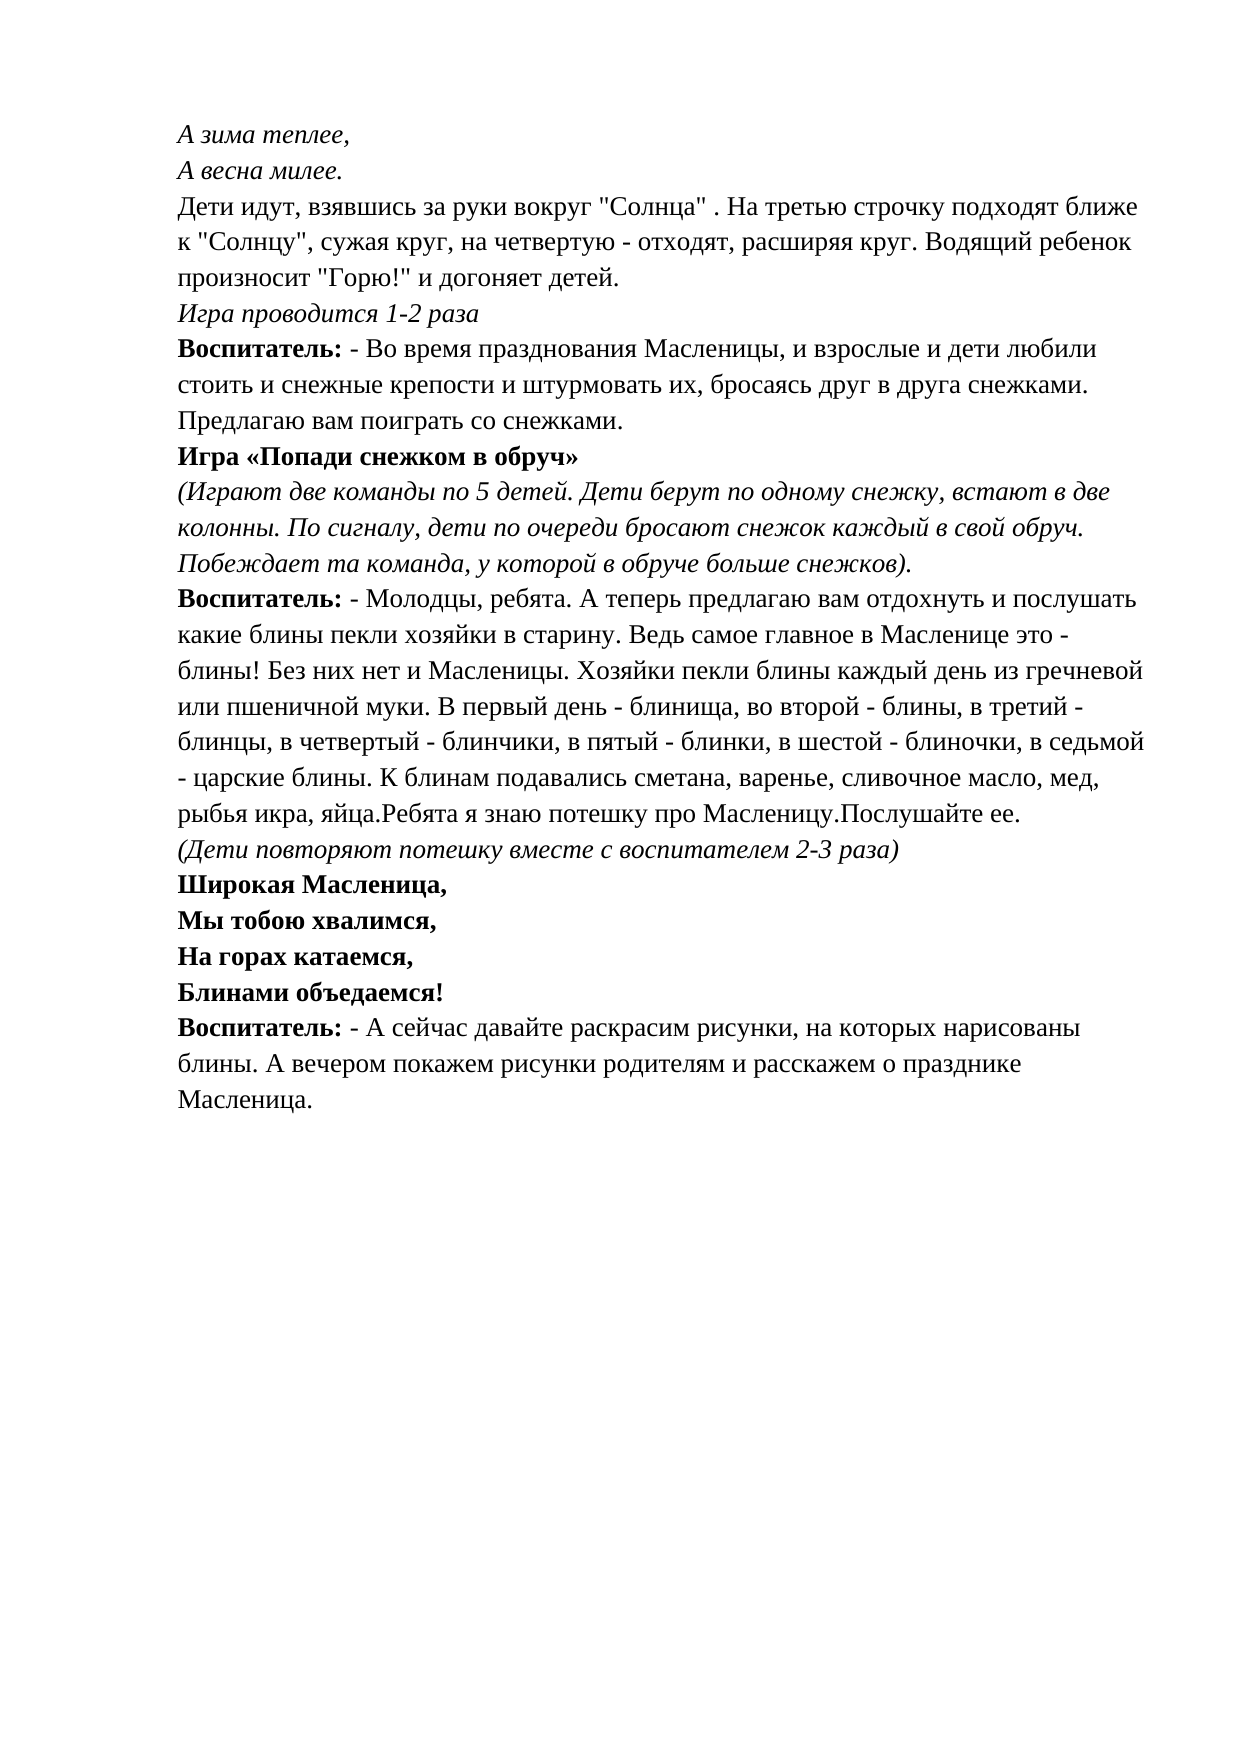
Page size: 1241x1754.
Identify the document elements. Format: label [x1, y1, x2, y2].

text [177, 118, 1152, 1114]
